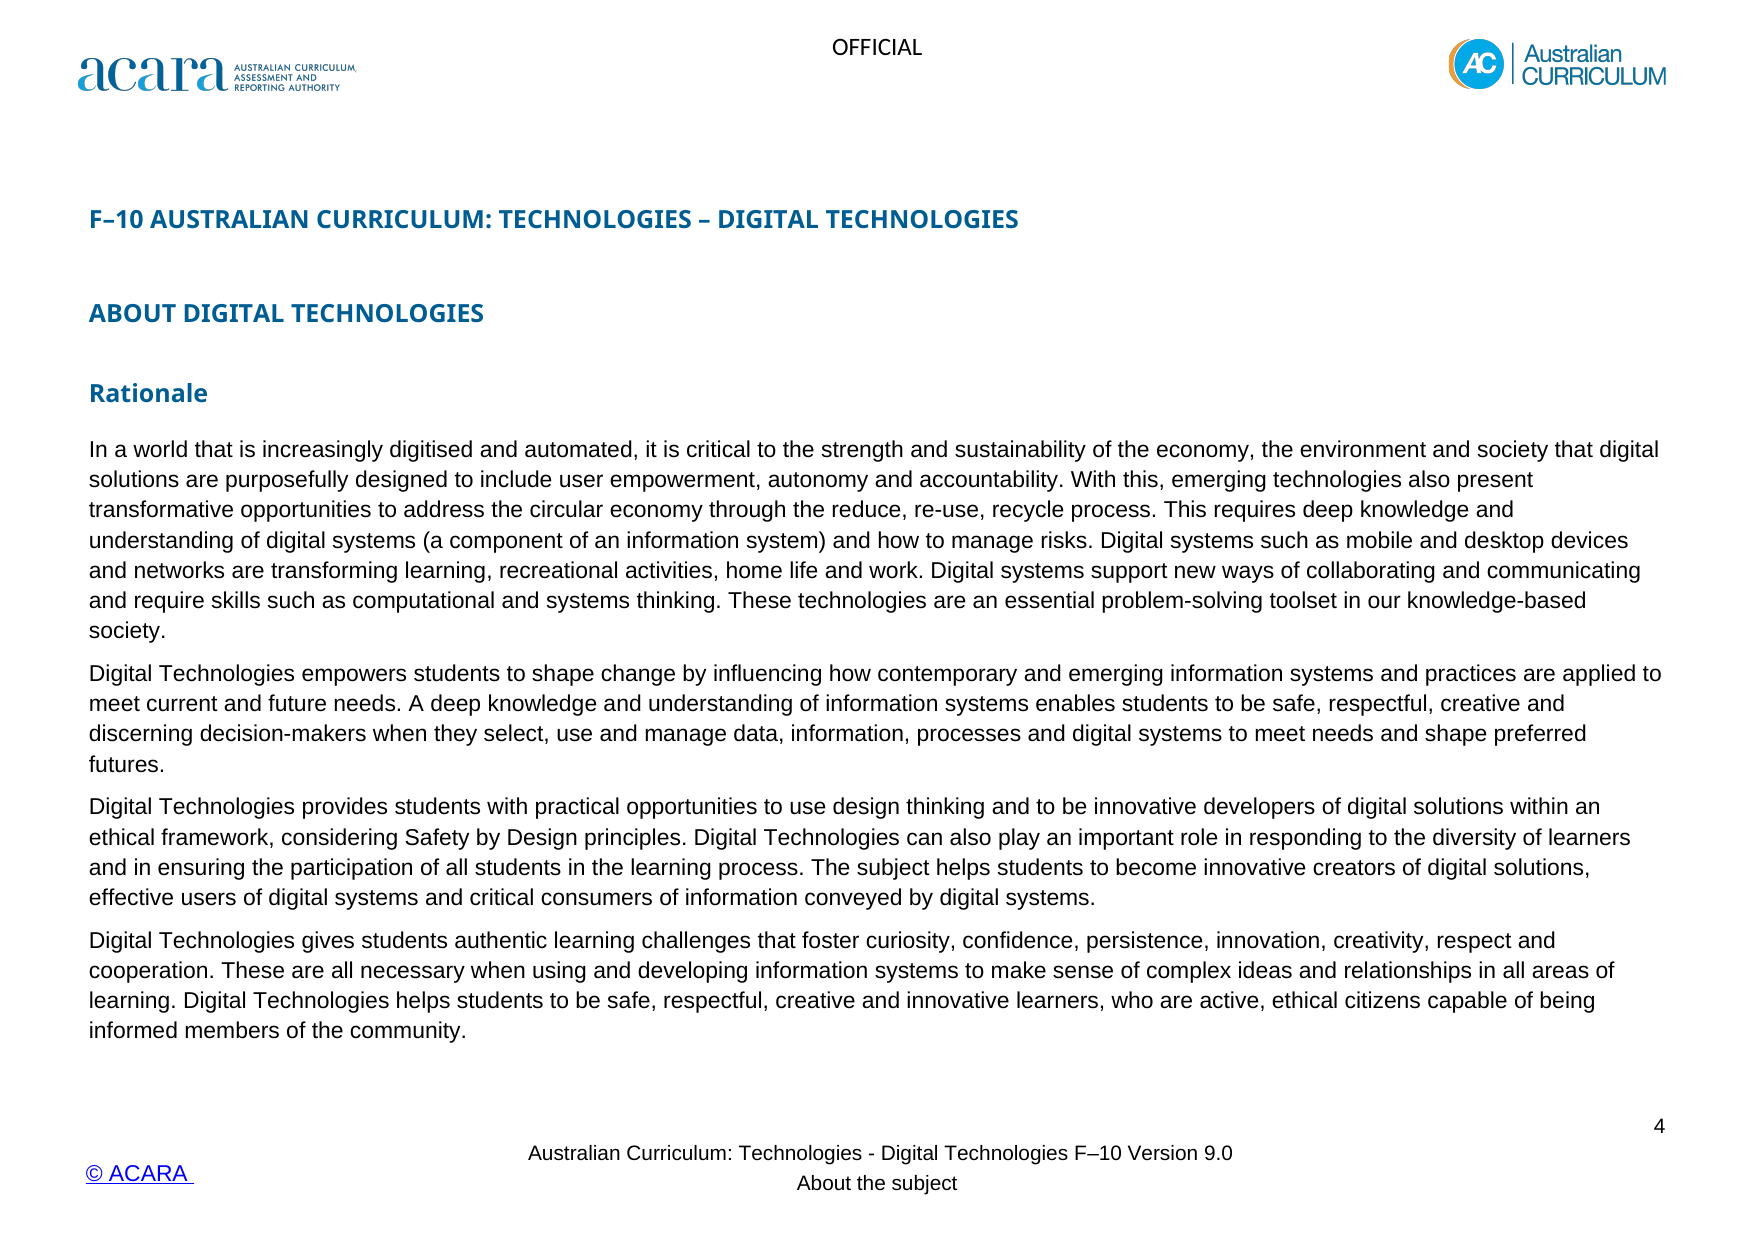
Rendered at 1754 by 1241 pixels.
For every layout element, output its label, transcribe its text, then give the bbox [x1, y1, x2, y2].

subtitle F–10 AUSTRALIAN CURRICULUM: TECHNOLOGIES – DIGITAL TECHNOLOGIES [89, 202, 1665, 236]
picture [1448, 39, 1471, 89]
subtitle ABOUT DIGITAL TECHNOLOGIES [89, 295, 1665, 329]
text Digital Technologies empowers students to shape change by influencing how contemporary and emerging information systems and practices are applied to meet current and future needs. A deep knowledge and understanding of information systems enables students to be safe, respectful, creative and discerning decision-makers when they select, use and manage data, information, processes and digital systems to meet needs and shape preferred futures. [89, 660, 1665, 777]
picture [1487, 39, 1666, 89]
picture [78, 58, 357, 91]
text Digital Technologies gives students authentic learning challenges that foster curiosity, confidence, persistence, innovation, creativity, respect and cooperation. These are all necessary when using and developing information systems to make sense of complex ideas and relationships in all areas of learning. Digital Technologies helps students to be safe, respectful, creative and innovative learners, who are active, ethical citizens capable of being informed members of the community. [89, 927, 1665, 1044]
text Digital Technologies provides students with practical opportunities to use design thinking and to be innovative developers of digital solutions within an ethical framework, considering Safety by Design principles. Digital Technologies can also play an important role in responding to the diversity of learners and in ensuring the participation of all students in the learning process. The subject helps students to become innovative creators of digital solutions, effective users of digital systems and critical consumers of information conveyed by digital systems. [89, 793, 1665, 910]
picture [1464, 53, 1495, 73]
text In a world that is increasingly digitised and automated, it is critical to the strength and sustainability of the economy, the environment and society that digital solutions are purposefully designed to include user empowerment, autonomy and accountability. With this, emerging technologies also present transformative opportunities to address the circular economy through the reduce, re-use, recycle process. This requires deep knowledge and understanding of digital systems (a component of an information system) and how to manage risks. Digital systems such as mobile and desktop devices and networks are transforming learning, recreational activities, home life and work. Digital systems support new ways of collaborating and communicating and require skills such as computational and systems thinking. These technologies are an essential problem-solving toolset in our knowledge-based society. [89, 436, 1665, 644]
subtitle Rationale [89, 376, 1665, 410]
